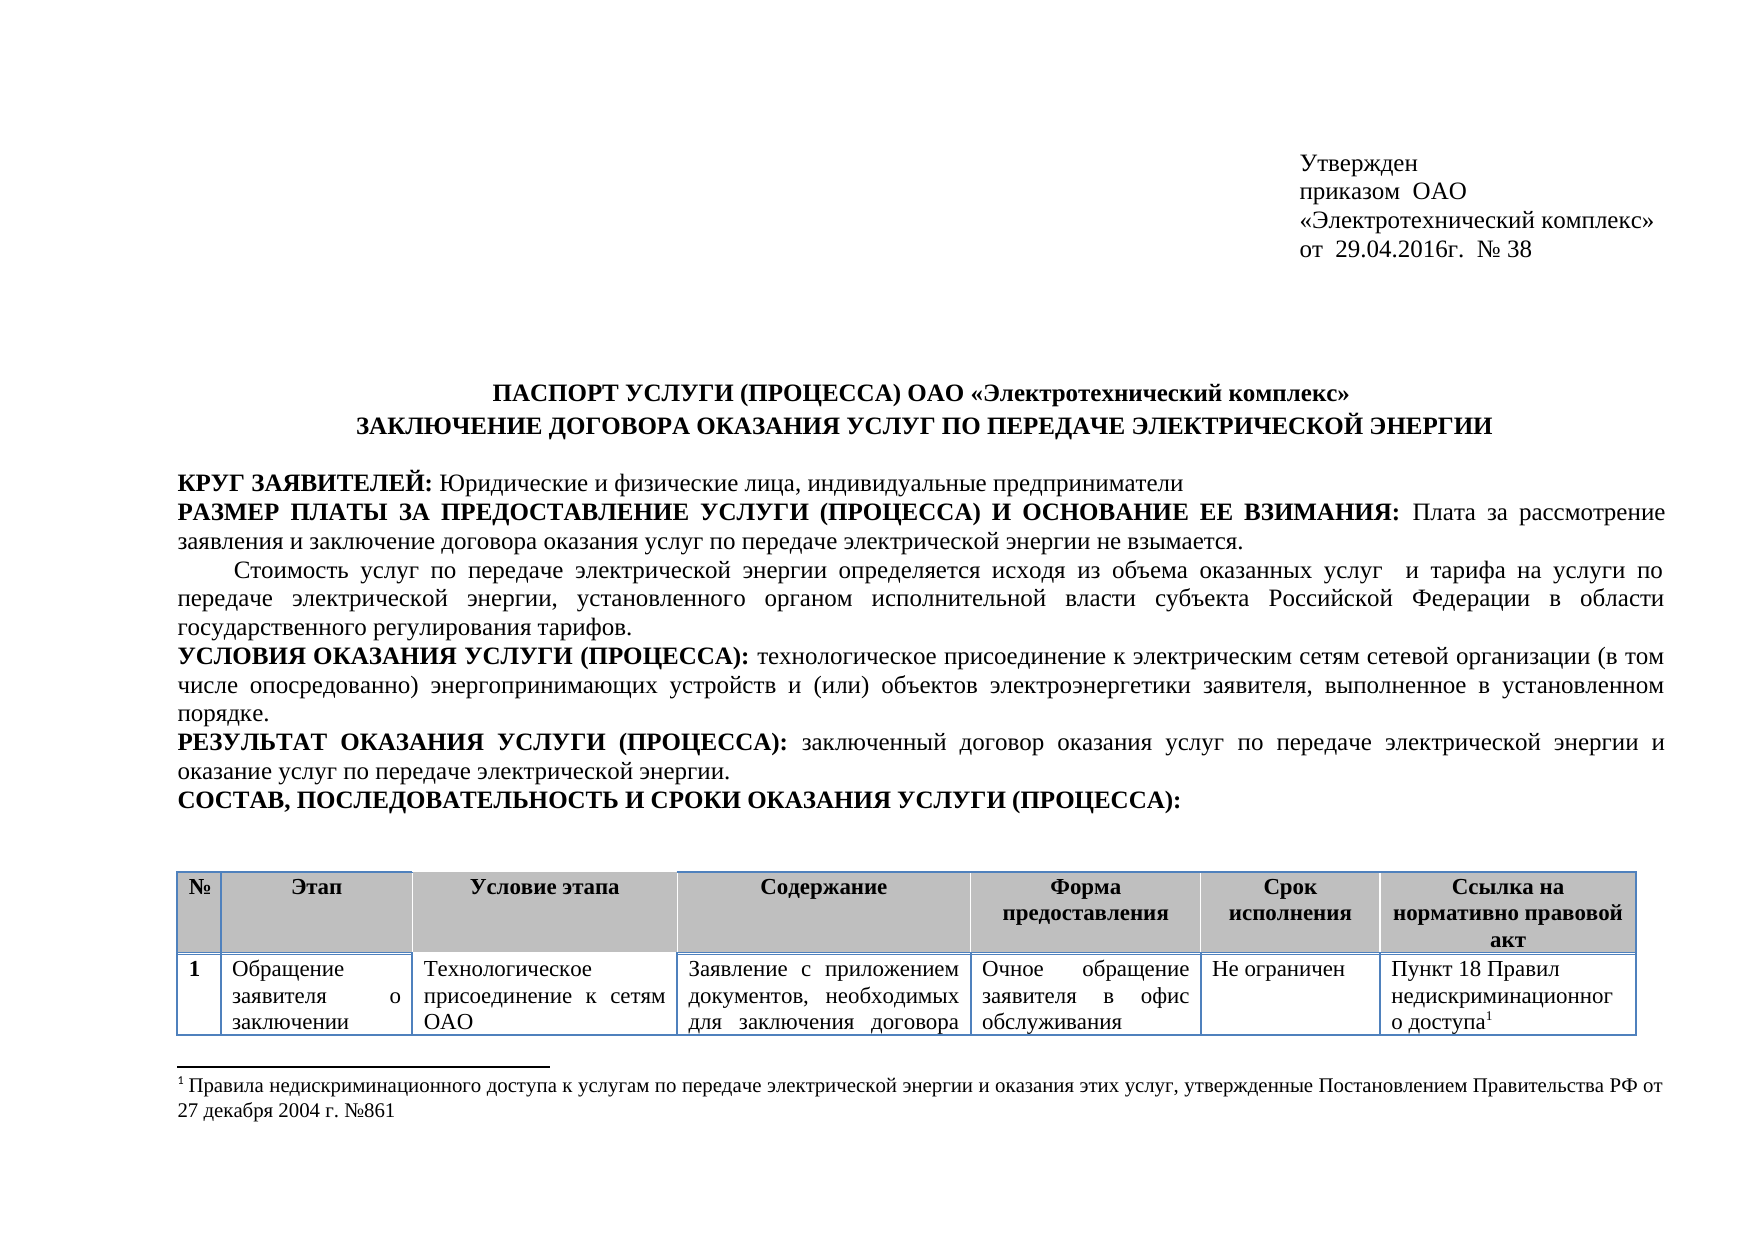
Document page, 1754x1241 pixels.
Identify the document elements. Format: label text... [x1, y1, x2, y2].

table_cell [222, 955, 411, 1034]
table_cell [678, 955, 970, 1034]
text РЕЗУЛЬТАТ ОКАЗАНИЯ УСЛУГИ (ПРОЦЕССА): заключенный договор оказания услуг по передаче электрической энергии и оказание услуг по передаче электрической энергии. [177, 727, 1665, 785]
table_header Форма предоставления [971, 873, 1200, 952]
table_header Ссылка на нормативно правовой акт [1381, 873, 1635, 952]
text КРУГ ЗАЯВИТЕЛЕЙ: Юридические и физические лица, индивидуальные предприниматели [177, 468, 1665, 497]
table_header № [178, 873, 220, 952]
text РАЗМЕР ПЛАТЫ ЗА ПРЕДОСТАВЛЕНИЕ УСЛУГИ (ПРОЦЕССА) И ОСНОВАНИЕ ЕЕ ВЗИМАНИЯ: Плата за рассмотрение заявления и заключение договора оказания услуг по передаче электрической энергии не взымается. [177, 497, 1665, 555]
table_header Срок исполнения [1201, 873, 1379, 952]
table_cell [413, 953, 676, 1034]
table_cell Не ограничен [1202, 955, 1379, 1034]
text СОСТАВ, ПОСЛЕДОВАТЕЛЬНОСТЬ И СРОКИ ОКАЗАНИЯ УСЛУГИ (ПРОЦЕССА): [177, 785, 1665, 813]
text Стоимость услуг по передаче электрической энергии определяется исходя из объема оказанных услуг и тарифа на услуги по передаче электрической энергии, установленного органом исполнительной власти субъекта Российской Федерации в области государственного регулирования тарифов. [177, 555, 1665, 641]
table_cell 1 [178, 955, 220, 1034]
table_header Этап [222, 873, 412, 952]
subtitle ПАСПОРТ УСЛУГИ (ПРОЦЕССА) ОАО «Электротехнический комплекс» [177, 378, 1665, 407]
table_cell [1381, 955, 1635, 1034]
table_header Условие этапа [413, 872, 677, 952]
text УСЛОВИЯ ОКАЗАНИЯ УСЛУГИ (ПРОЦЕССА): технологическое присоединение к электрическим сетям сетевой организации (в том числе опосредованно) энергопринимающих устройств и (или) объектов электроэнергетики заявителя, выполненное в установленном порядке. [177, 641, 1665, 727]
subtitle ЗАКЛЮЧЕНИЕ ДОГОВОРА ОКАЗАНИЯ УСЛУГ ПО ПЕРЕДАЧЕ ЭЛЕКТРИЧЕСКОЙ ЭНЕРГИИ [177, 411, 1665, 440]
table_header Содержание [678, 873, 970, 952]
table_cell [972, 955, 1200, 1034]
subtitle Утвержден приказом ОАО «Электротехнический комплекс» от 29.04.2016г. № 38 [1299, 148, 1665, 263]
